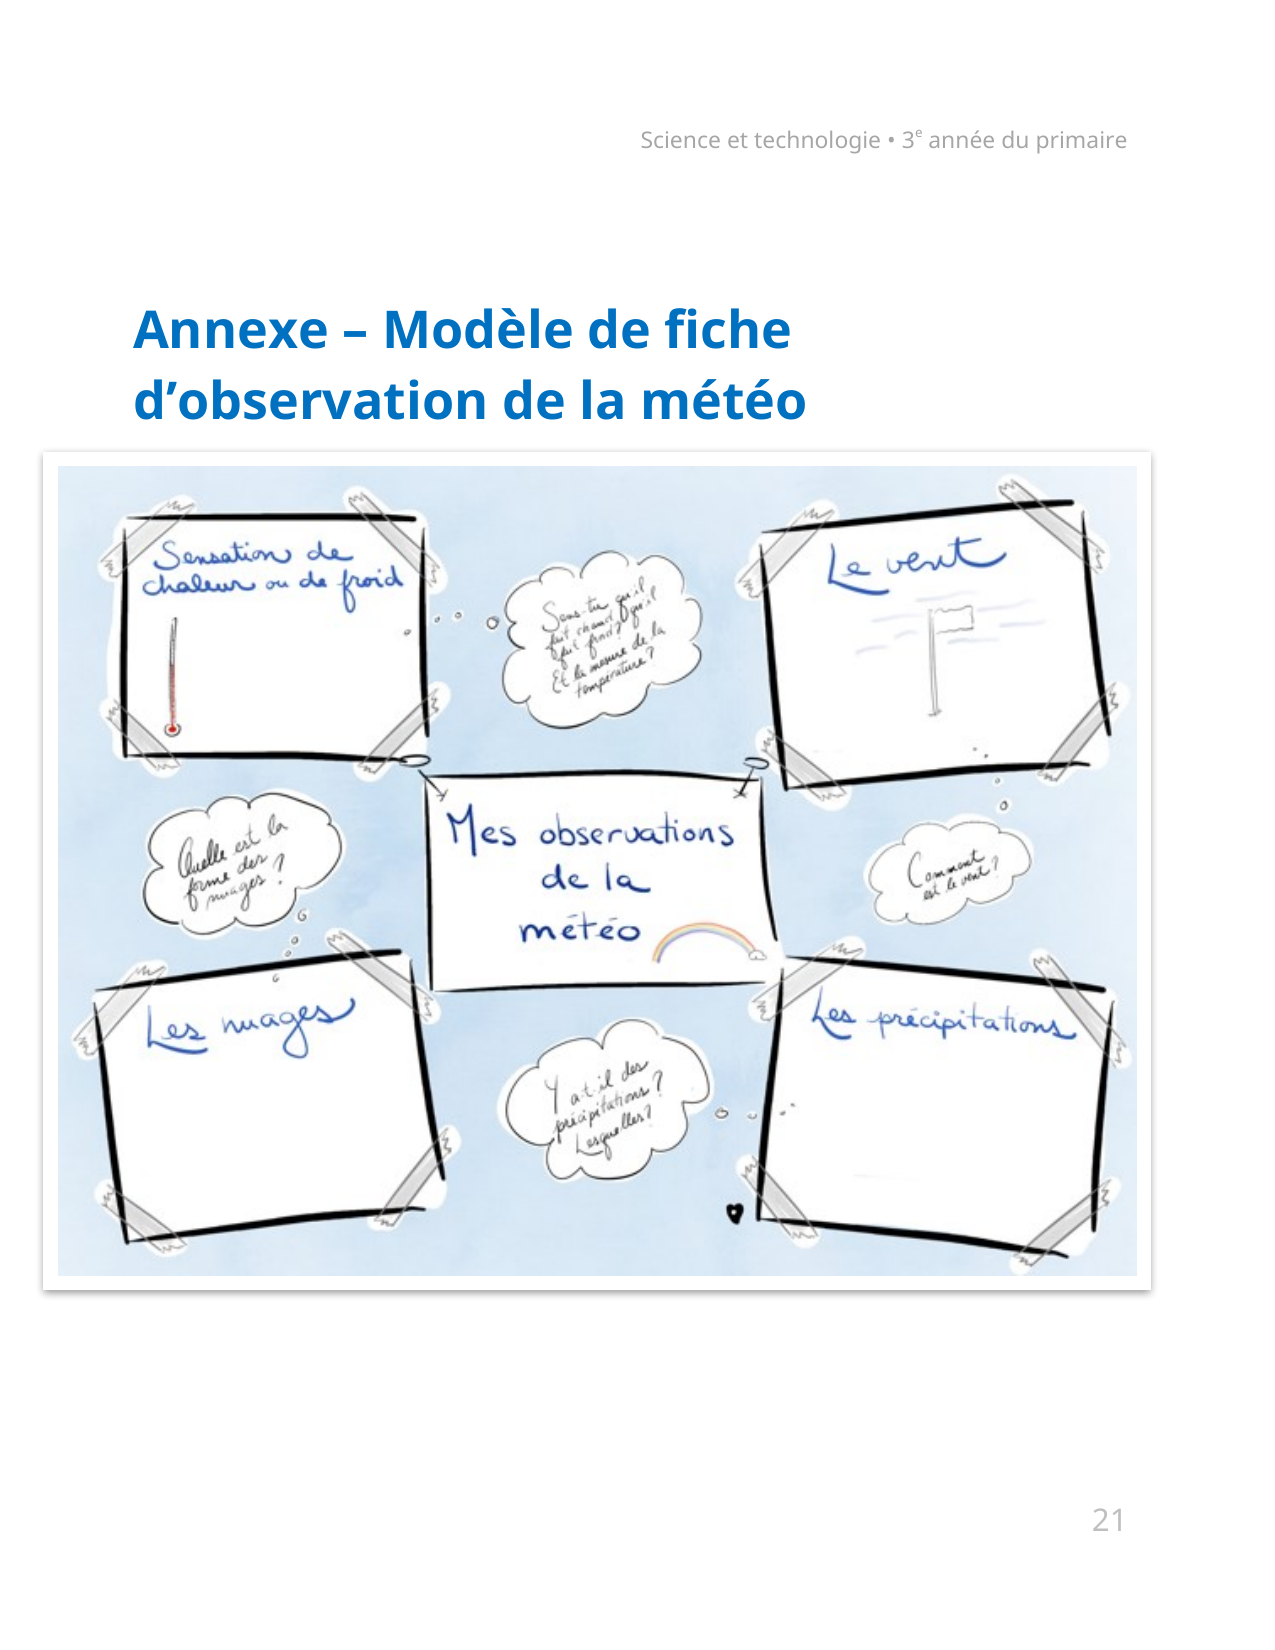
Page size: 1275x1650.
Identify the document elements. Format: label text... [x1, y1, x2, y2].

text Annexe – Modèle de fiche d’observation de la météo [133, 293, 1127, 434]
picture [58, 466, 1137, 1276]
